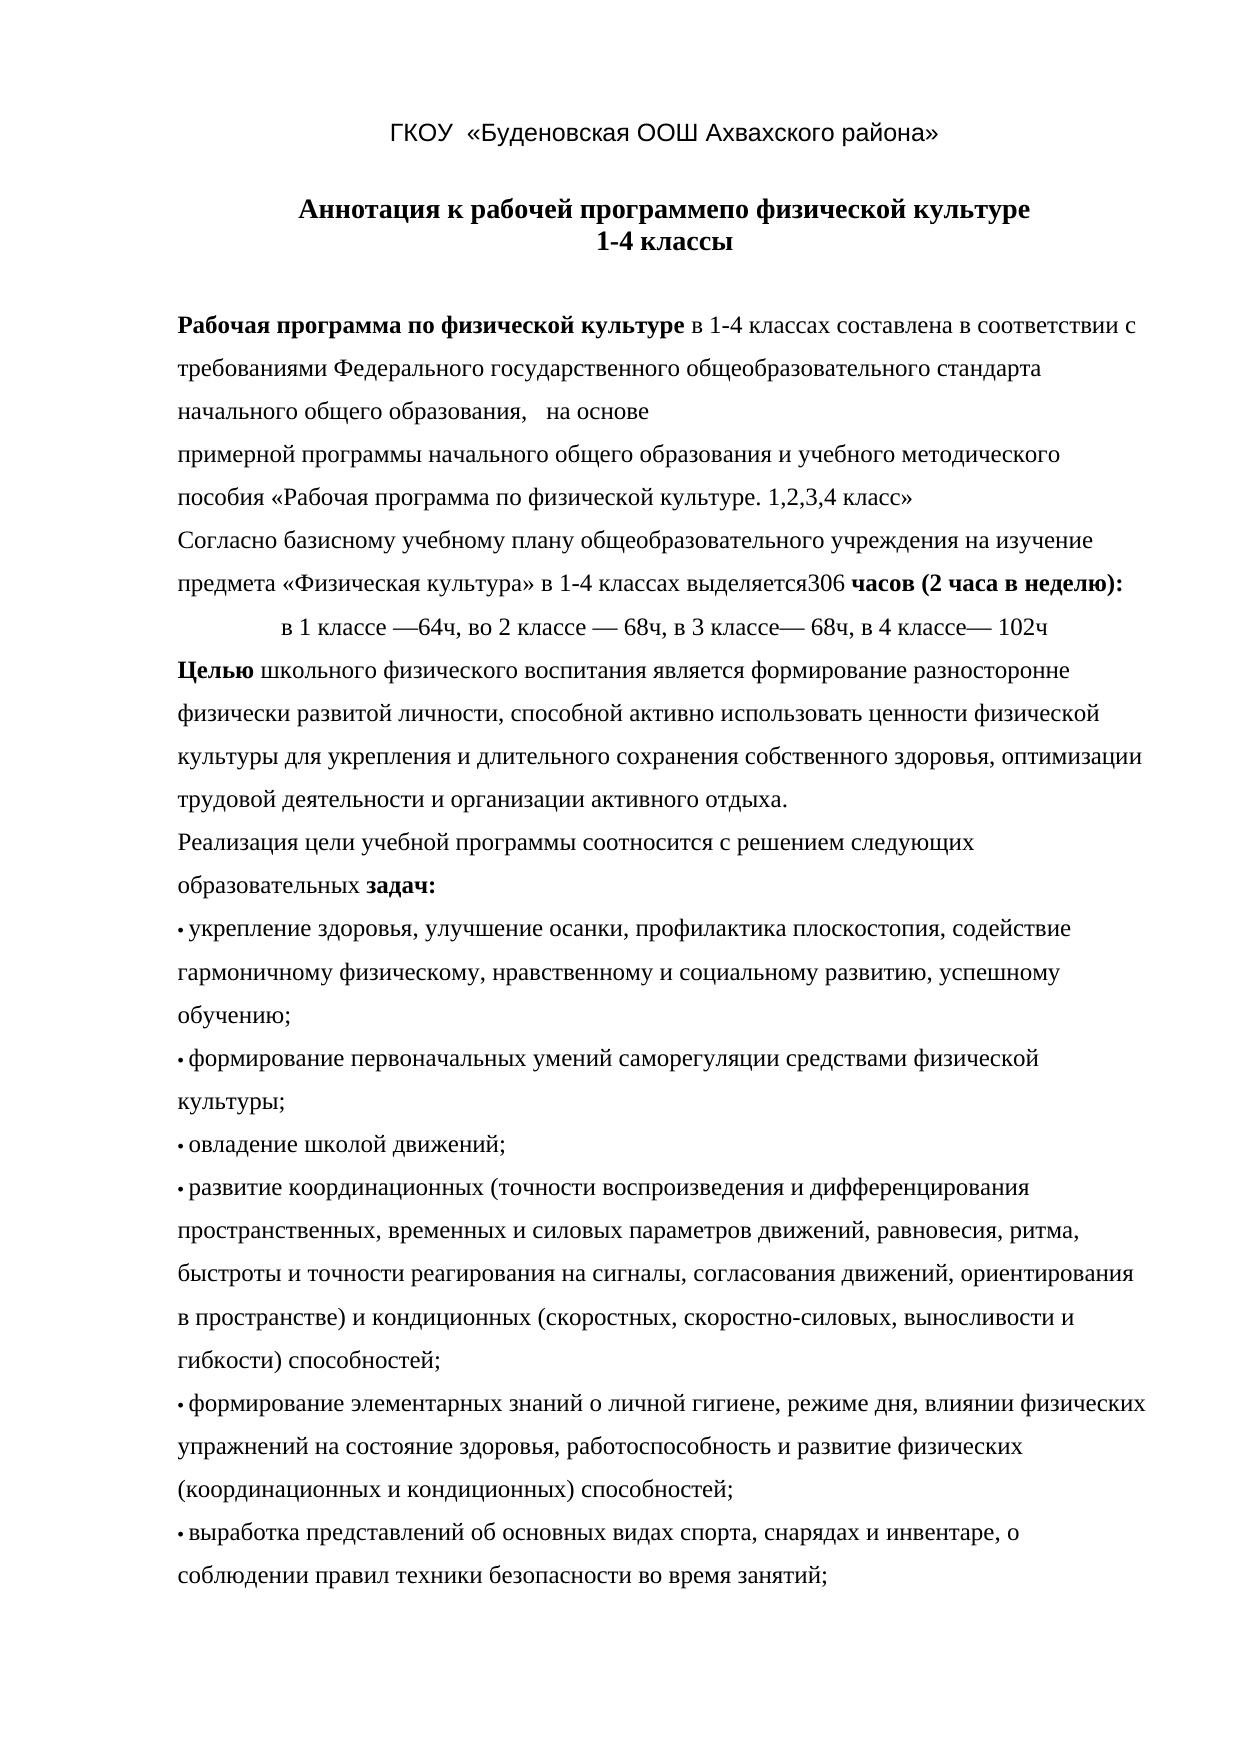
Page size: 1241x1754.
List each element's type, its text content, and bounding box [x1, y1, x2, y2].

text 1-4 классы [177, 224, 1152, 257]
text • укрепление здоровья, улучшение осанки, профилактика плоскостопия, содействие гармоничному физическому, нравственному и социальному развитию, успешному обучению; [177, 913, 1152, 1028]
text • развитие координационных (точности воспроизведения и дифференцирования пространственных, временных и силовых параметров движений, равновесия, ритма, быстроты и точности реагирования на сигналы, согласования движений, ориентирования в пространстве) и кондиционных (скоростных, скоростно-силовых, выносливости и гибкости) способностей; [177, 1172, 1152, 1373]
text Согласно базисному учебному плану общеобразовательного учреждения на изучение предмета «Физическая культура» в 1-4 классах выделяется306 часов (2 часа в неделю): [177, 525, 1152, 597]
text Реализация цели учебной программы соотносится с решением следующих образовательных задач: [177, 827, 1152, 899]
text • овладение школой движений; [177, 1129, 1152, 1158]
text • выработка представлений об основных видах спорта, снарядах и инвентаре, о соблюдении правил техники безопасности во время занятий; [177, 1517, 1152, 1589]
text Рабочая программа по физической культуре в 1-4 классах составлена в соответствии с требованиями Федерального государственного общеобразовательного стандарта начального общего образования, на основе [177, 310, 1152, 425]
text Целью школьного физического воспитания является формирование разносторонне физически развитой личности, способной активно использовать ценности физической культуры для укрепления и длительного сохранения собственного здоровья, оптимизации трудовой деятельности и организации активного отдыха. [177, 655, 1152, 813]
text примерной программы начального общего образования и учебного методического пособия «Рабочая программа по физической культуре. 1,2,3,4 класс» [177, 439, 1152, 511]
text ГКОУ «Буденовская ООШ Ахвахского района» [177, 118, 1152, 147]
text • формирование элементарных знаний о личной гигиене, режиме дня, влиянии физических упражнений на состояние здоровья, работоспособность и развитие физических (координационных и кондиционных) способностей; [177, 1388, 1152, 1503]
text в 1 классе —64ч, во 2 классе — 68ч, в 3 классе— 68ч, в 4 классе— 102ч [177, 612, 1152, 640]
text Аннотация к рабочей программепо физической культуре [177, 192, 1152, 224]
text • формирование первоначальных умений саморегуляции средствами физической культуры; [177, 1043, 1152, 1115]
